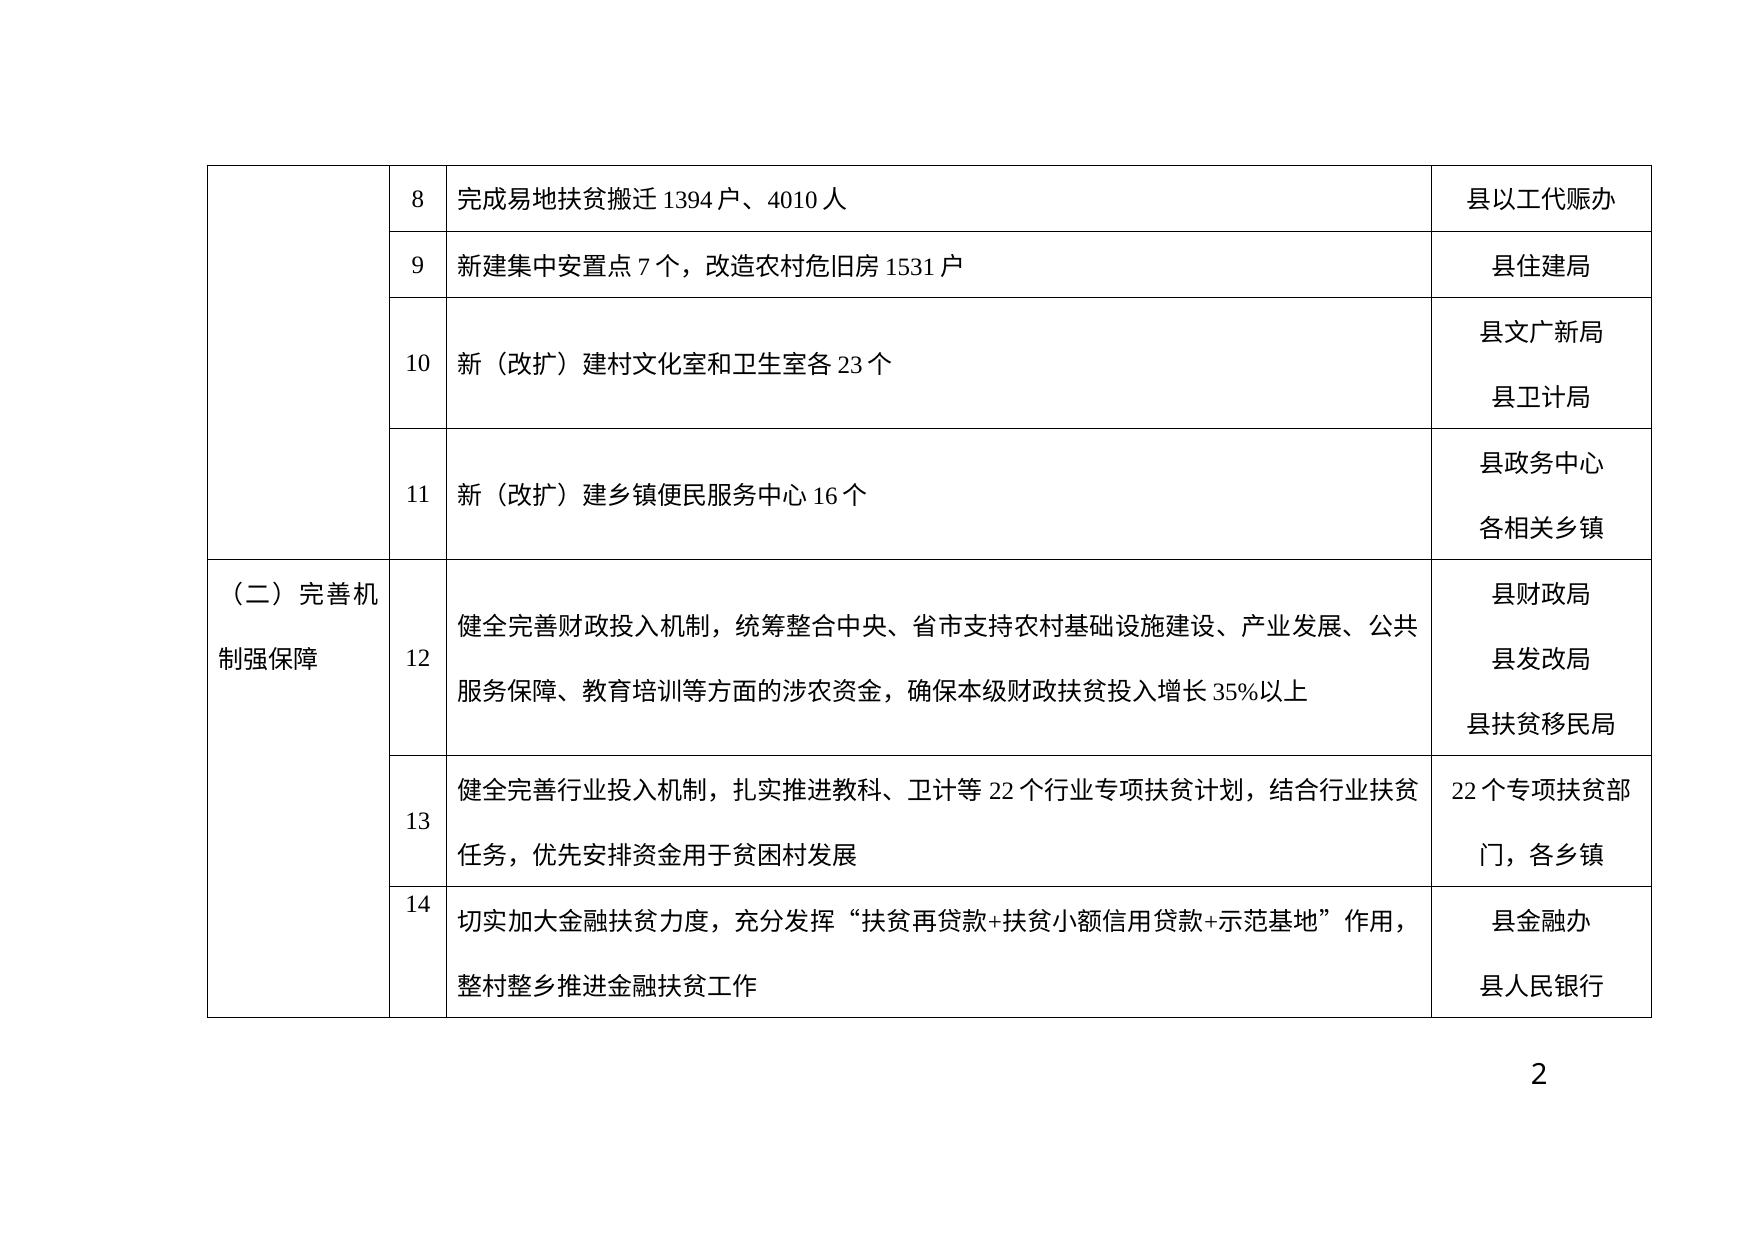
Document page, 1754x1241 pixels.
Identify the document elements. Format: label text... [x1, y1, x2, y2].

table_cell 12 [390, 560, 446, 755]
table_cell 14 [390, 887, 446, 1017]
table_cell 新（改扩）建乡镇便民服务中心16个 [447, 429, 1431, 559]
table_cell 县政务中心 各相关乡镇 [1432, 429, 1651, 559]
table_cell 县以工代赈办 [1432, 166, 1651, 231]
table_cell 10 [390, 298, 446, 428]
table_cell 9 [390, 232, 446, 297]
table_cell 完成易地扶贫搬迁1394户、4010人 [447, 166, 1431, 231]
table_cell 县住建局 [1432, 232, 1651, 297]
table_cell 县文广新局 县卫计局 [1432, 298, 1651, 428]
table_cell 县财政局 县发改局 县扶贫移民局 [1432, 560, 1651, 755]
table_cell 22个专项扶贫部门，各乡镇 [1432, 756, 1651, 886]
table_cell 健全完善财政投入机制，统筹整合中央、省市支持农村基础设施建设、产业发展、公共服务保障、教育培训等方面的涉农资金，确保本级财政扶贫投入增长35%以上 [447, 560, 1431, 755]
table_cell 新（改扩）建村文化室和卫生室各23个 [447, 298, 1431, 428]
table_cell 11 [390, 429, 446, 559]
table_cell 县金融办 县人民银行 [1432, 887, 1651, 1017]
table_cell 健全完善行业投入机制，扎实推进教科、卫计等22个行业专项扶贫计划，结合行业扶贫任务，优先安排资金用于贫困村发展 [447, 756, 1431, 886]
table_cell 13 [390, 756, 446, 886]
table_cell （二）完善机制强保障 [208, 560, 389, 1017]
table_cell 新建集中安置点7个，改造农村危旧房1531户 [447, 232, 1431, 297]
table_cell 8 [390, 166, 446, 231]
table_cell 切实加大金融扶贫力度，充分发挥“扶贫再贷款+扶贫小额信用贷款+示范基地”作用，整村整乡推进金融扶贫工作 [447, 887, 1431, 1017]
